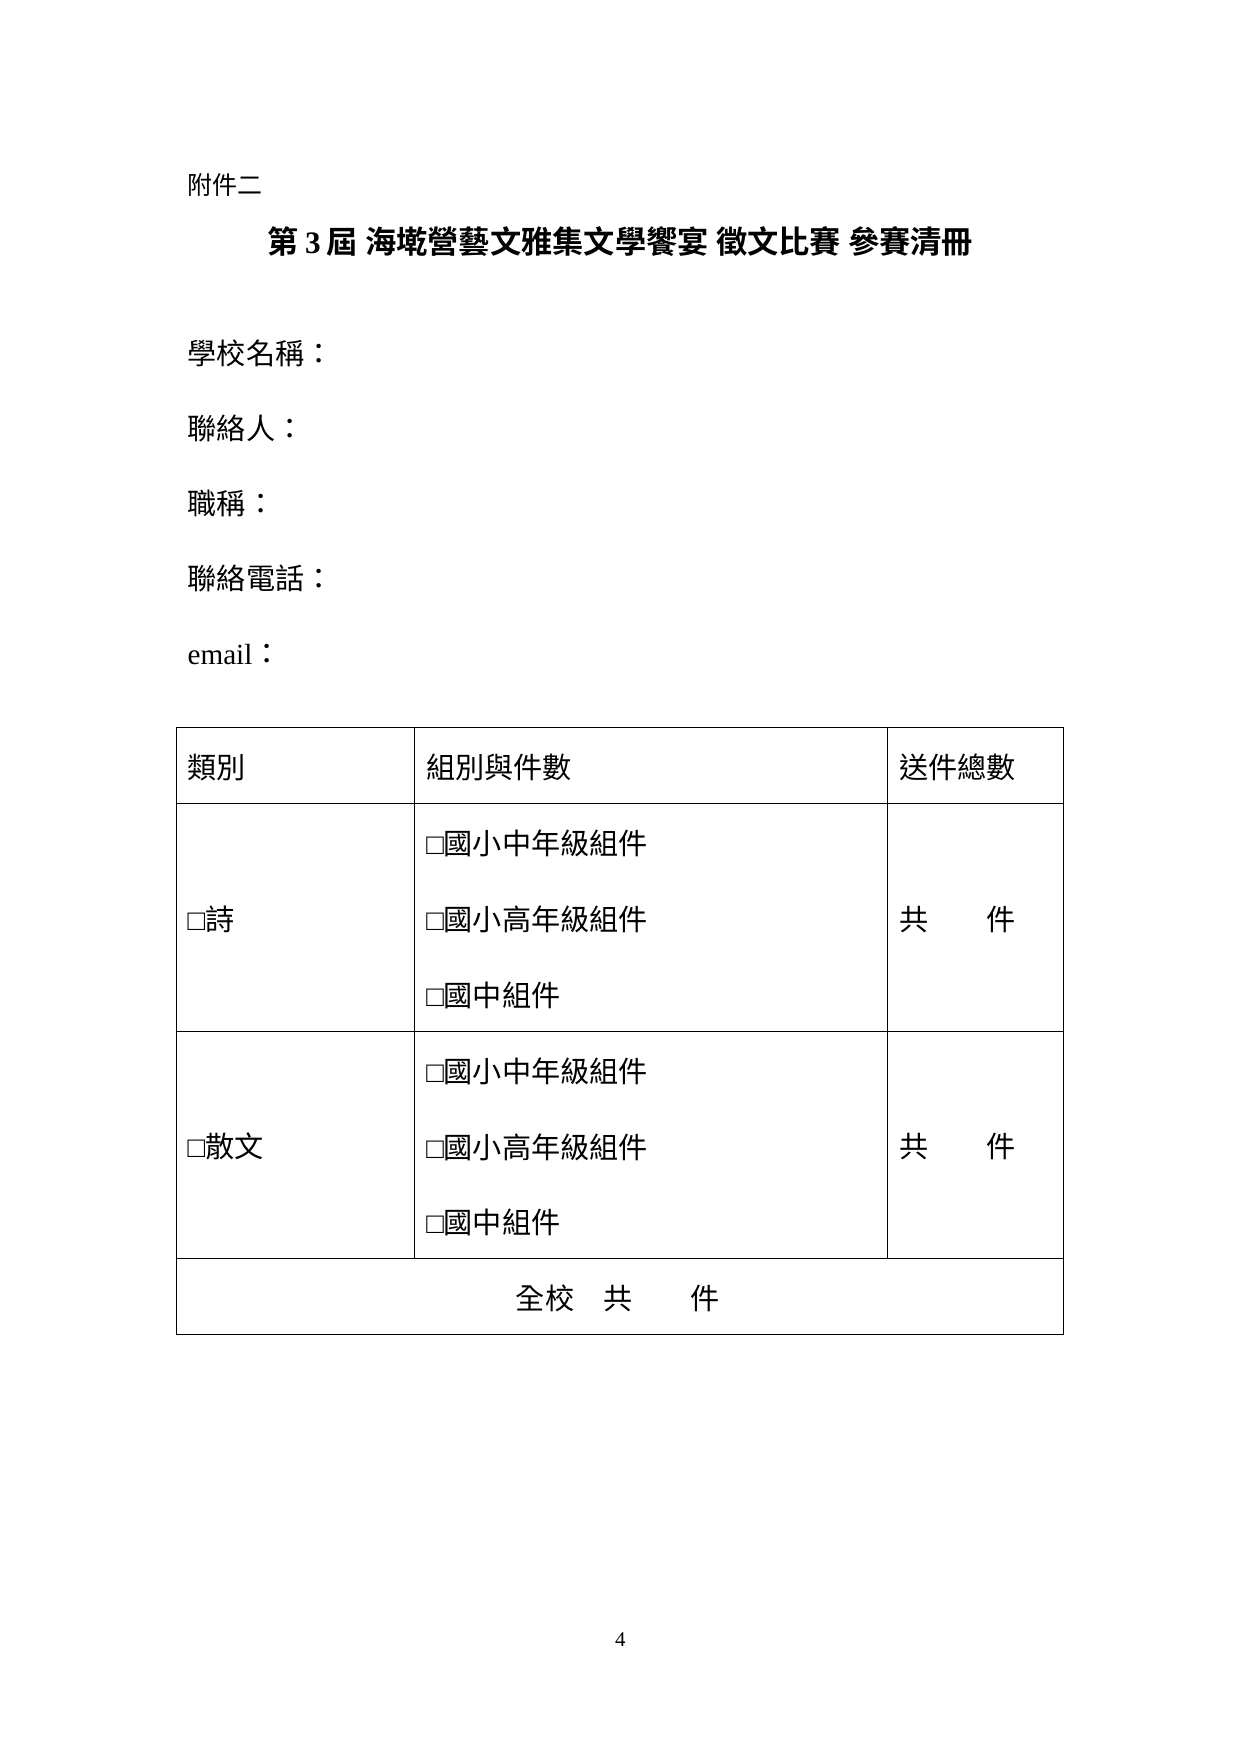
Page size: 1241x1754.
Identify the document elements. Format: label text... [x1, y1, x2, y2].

table_cell □國小中年級組件 [415, 804, 887, 879]
text 聯絡電話： [187, 539, 1053, 614]
text 第3屆 海墘營藝文雅集文學饗宴 徵文比賽 參賽清冊 [187, 202, 1053, 277]
table_cell □國小高年級組件 □國中組件 [415, 1107, 887, 1258]
table_header 類別 [177, 728, 414, 803]
table_cell 全校 共 件 [177, 1259, 1063, 1334]
table_cell □國中組件 [415, 955, 887, 1031]
text email： [187, 614, 1053, 689]
table_cell 共 件 [888, 1032, 1063, 1258]
text 聯絡人： [187, 389, 1053, 464]
table_header 組別與件數 [415, 728, 887, 803]
table_header 送件總數 [888, 728, 1063, 803]
text 附件二 [187, 164, 1053, 202]
table_cell □國小中年級組件 [415, 1032, 887, 1107]
table_cell □詩 [177, 804, 414, 1031]
table_cell □散文 [177, 1032, 414, 1258]
table_cell □國小高年級組件 [415, 879, 887, 955]
text 職稱： [187, 464, 1053, 539]
text 學校名稱： [187, 314, 1053, 389]
table_cell 共 件 [888, 804, 1063, 1031]
